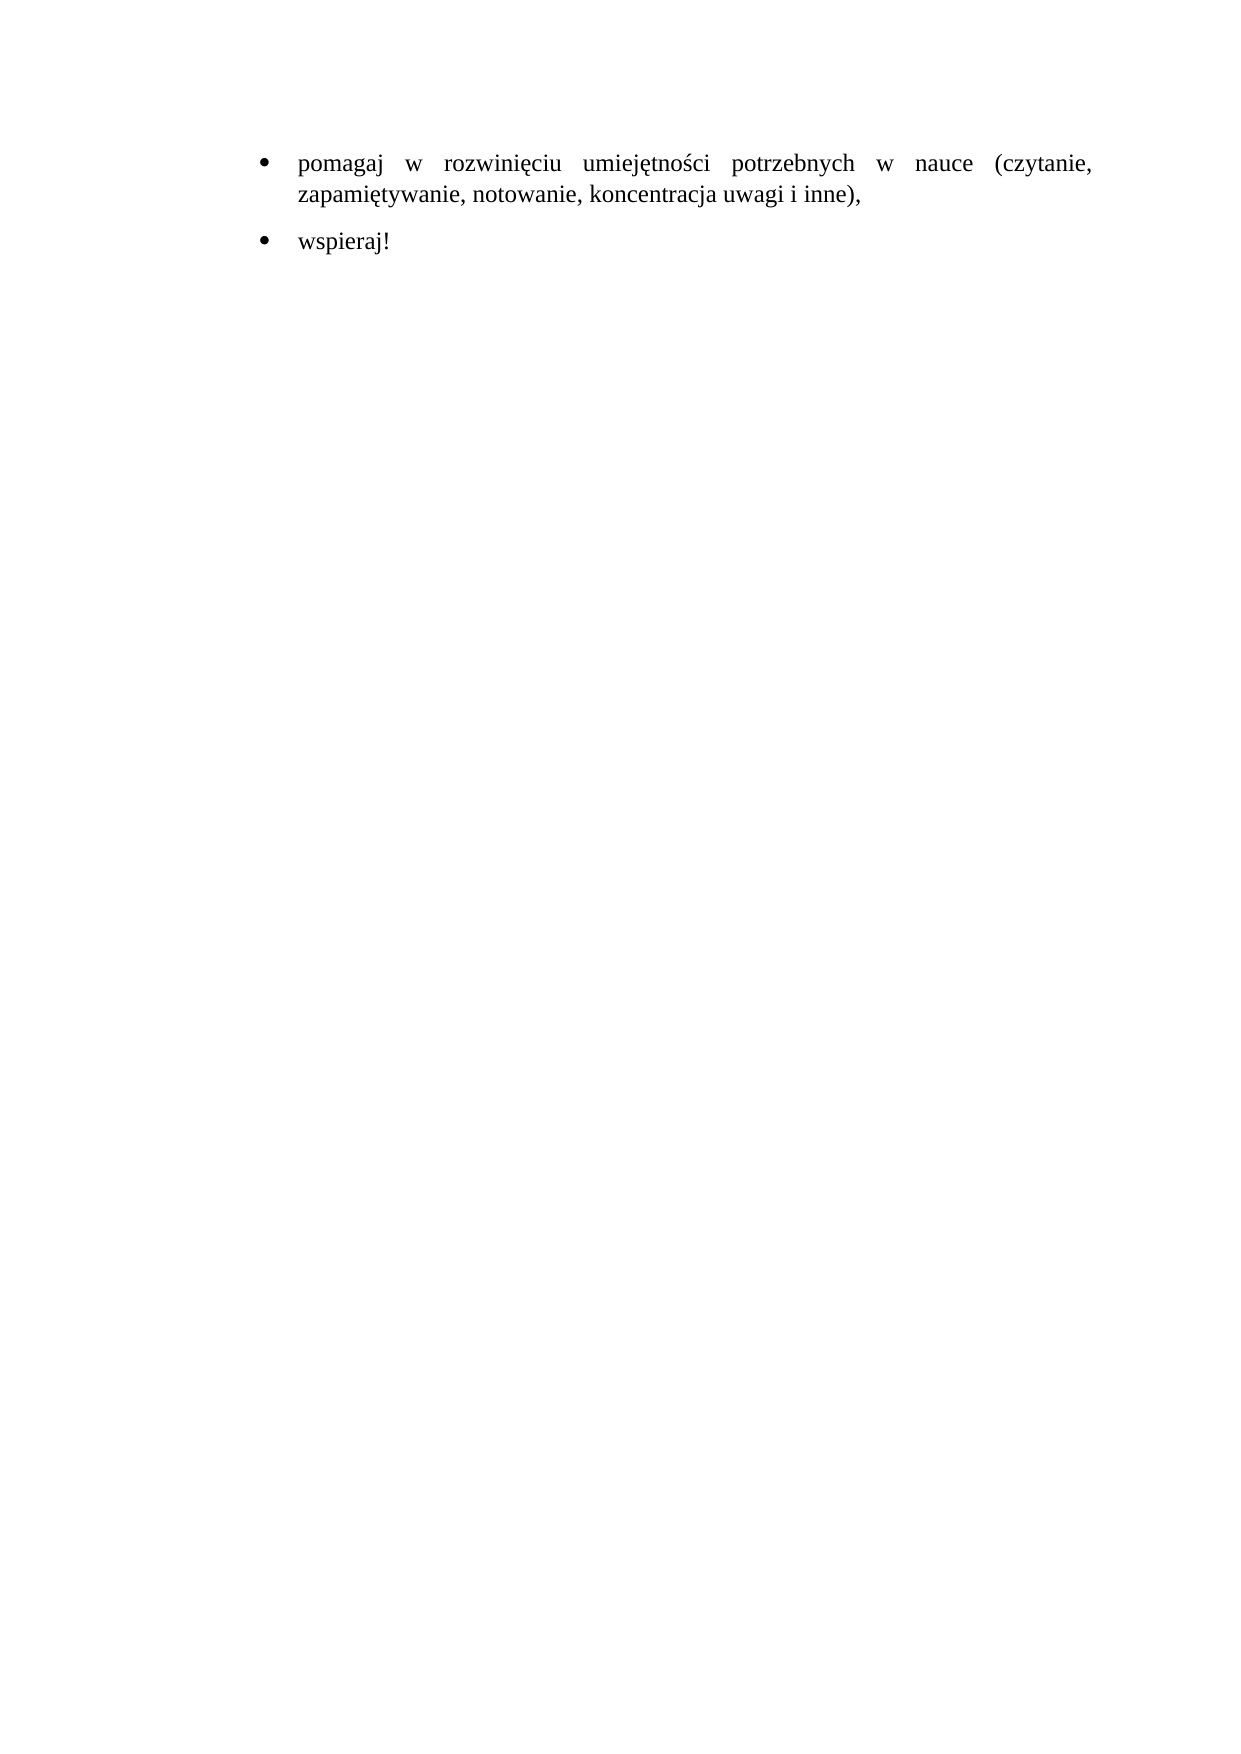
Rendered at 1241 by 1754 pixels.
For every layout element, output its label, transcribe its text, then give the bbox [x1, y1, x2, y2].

list pomagaj w rozwinięciu umiejętności potrzebnych w nauce (czytanie, zapamiętywanie, notowanie, koncentracja uwagi i inne), [260, 148, 1093, 207]
list wspieraj! [260, 226, 1093, 255]
